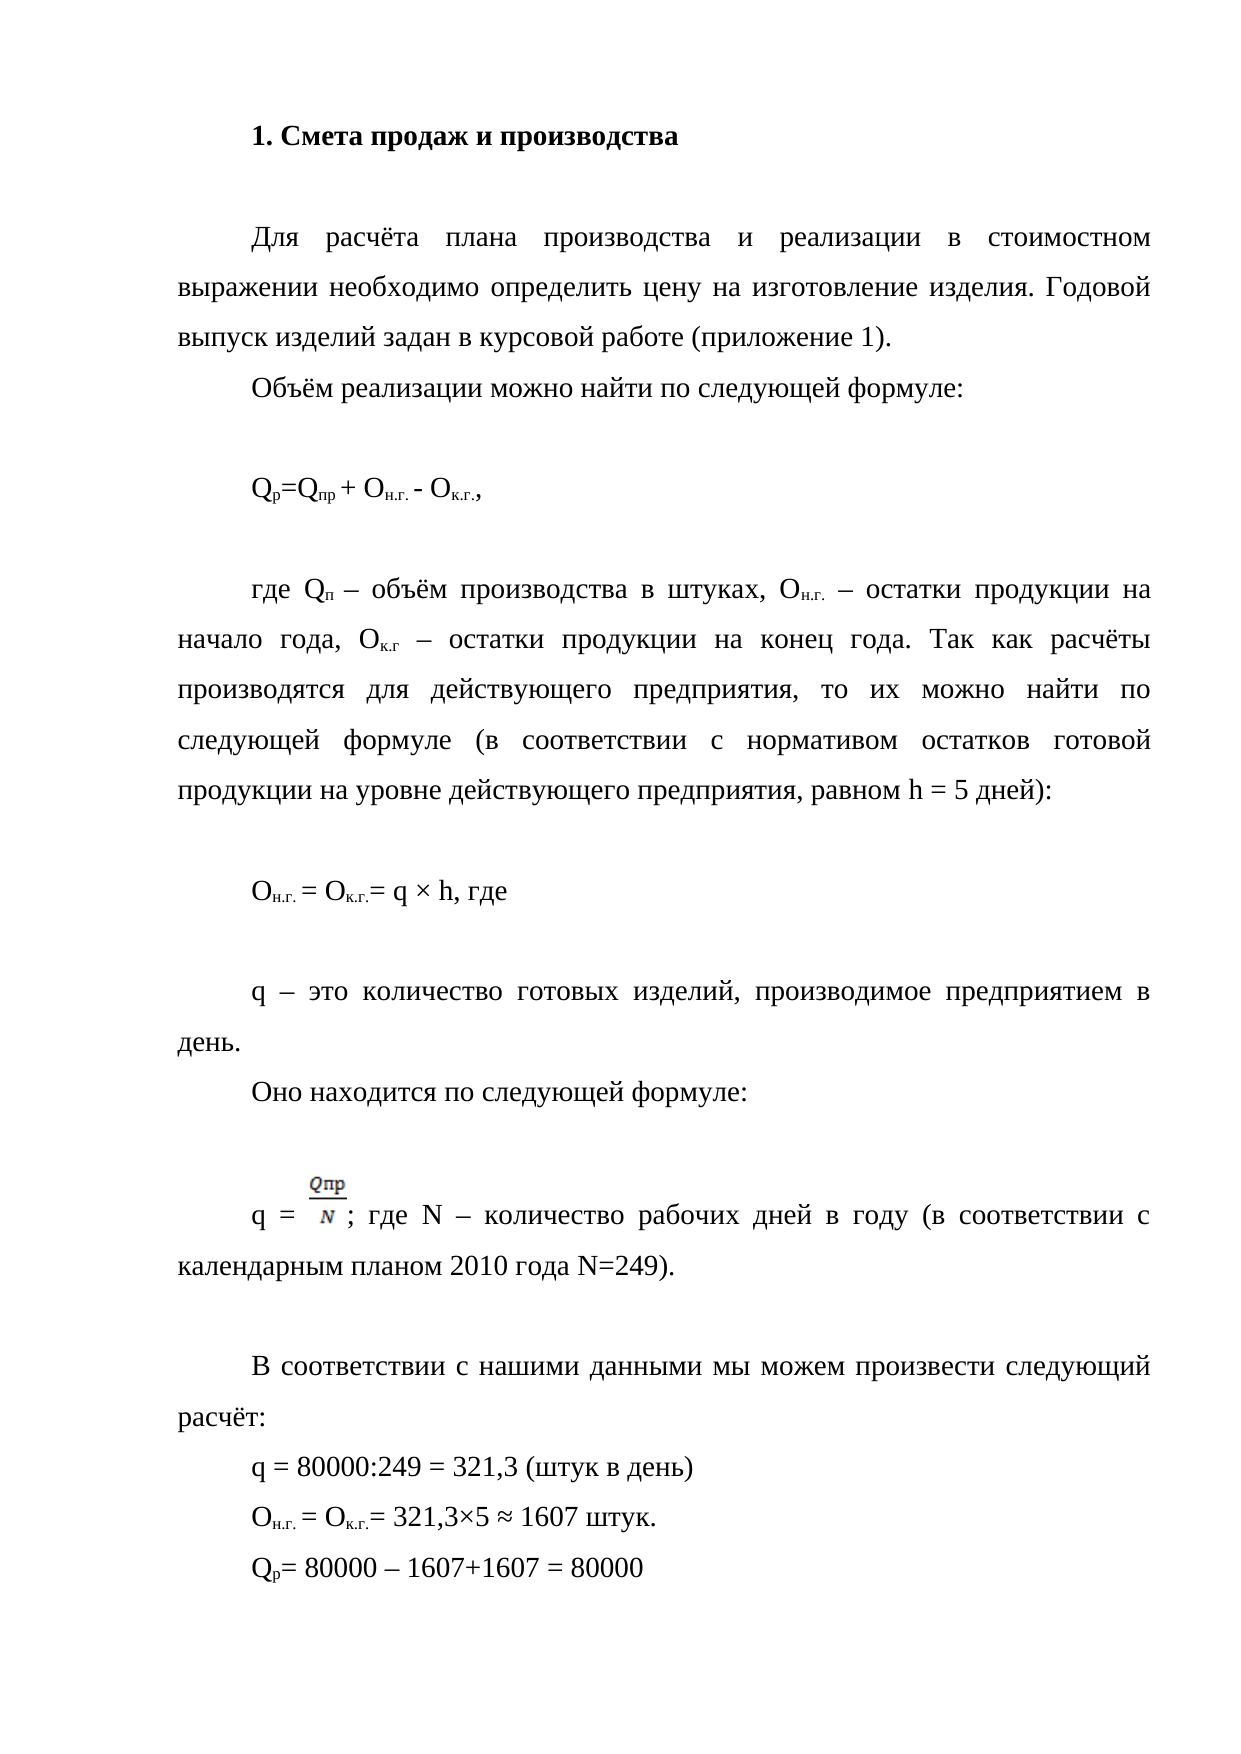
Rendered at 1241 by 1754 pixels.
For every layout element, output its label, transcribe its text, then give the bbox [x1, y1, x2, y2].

text Для расчёта плана производства и реализации в стоимостном выражении необходимо определить цену на изготовление изделия. Годовой выпуск изделий задан в курсовой работе (приложение 1). [177, 219, 1152, 353]
text Qр= 80000 – 1607+1607 = 80000 [177, 1550, 1152, 1583]
text q – это количество готовых изделий, производимое предприятием в день. [177, 973, 1152, 1057]
picture [309, 1174, 347, 1225]
text Он.г. = Ок.г.= 321,3×5 ≈ 1607 штук. [177, 1499, 1152, 1533]
text Он.г. = Ок.г.= q × h, где [177, 873, 1152, 906]
text Оно находится по следующей формуле: [177, 1074, 1152, 1108]
text q = 80000:249 = 321,3 (штук в день) [177, 1449, 1152, 1483]
text 1. Смета продаж и производства [177, 118, 1152, 152]
text q = ; где N – количество рабочих дней в году (в соответствии с календарным планом 2010 года N=249). [177, 1175, 1152, 1281]
text В соответствии с нашими данными мы можем произвести следующий расчёт: [177, 1348, 1152, 1432]
text Объём реализации можно найти по следующей формуле: [177, 370, 1152, 403]
text где Qп – объём производства в штуках, Он.г. – остатки продукции на начало года, Ок.г – остатки продукции на конец года. Так как расчёты производятся для действующего предприятия, то их можно найти по следующей формуле (в соответствии с нормативом остатков готовой продукции на уровне действующего предприятия, равном h = 5 дней): [177, 571, 1152, 806]
text Qр=Qпр + Он.г. - Ок.г., [177, 470, 1152, 504]
